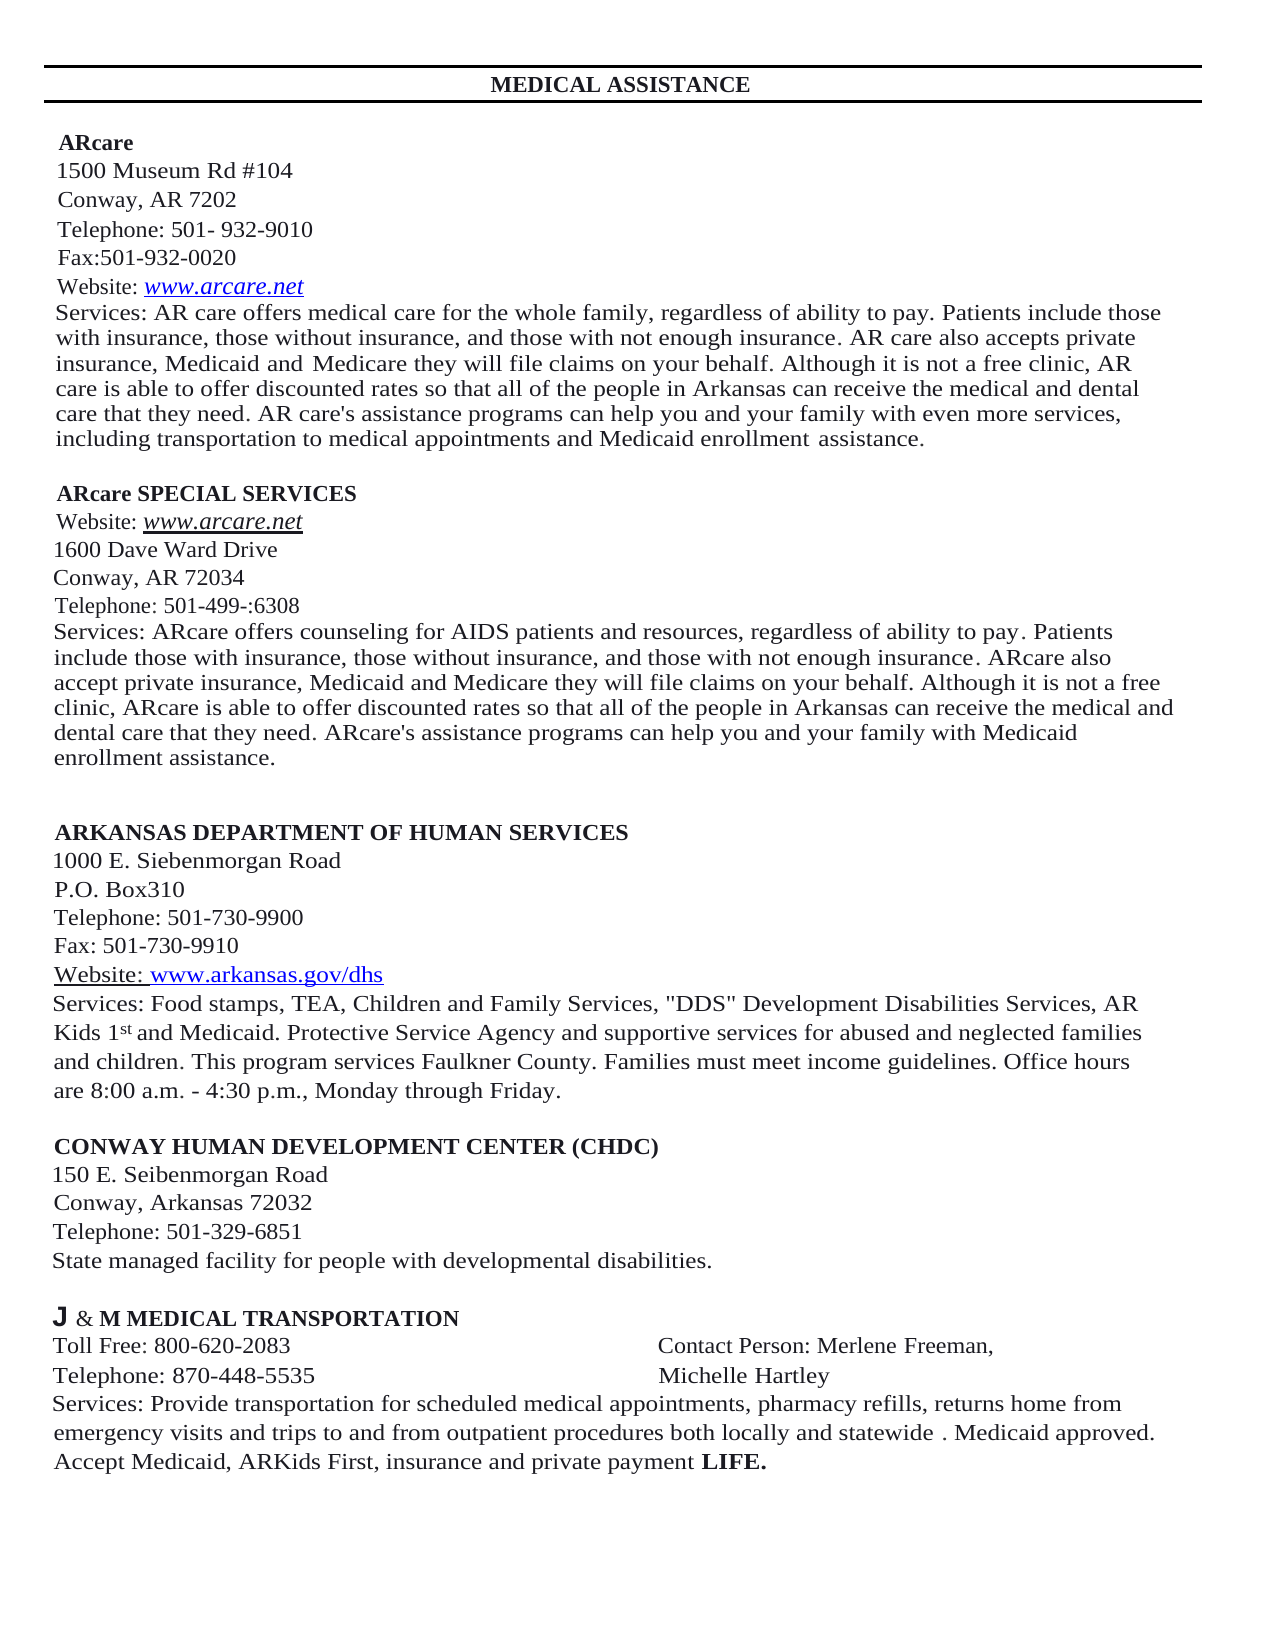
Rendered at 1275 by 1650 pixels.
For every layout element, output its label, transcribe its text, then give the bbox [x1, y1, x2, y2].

text ARcare [58, 129, 1208, 156]
text State managed facility for people with developmental disabilities. [52, 1247, 1208, 1273]
text Telephone: 501-730-9900 [53, 904, 1208, 931]
text CONWAY HUMAN DEVELOPMENT CENTER (CHDC) [54, 1133, 1208, 1160]
text 150 E. Seibenmorgan Road Conway, Arkansas 72032 [51, 1161, 417, 1216]
text Toll Free: 800-620-2083 Contact Person: Merlene Freeman, [52, 1333, 1208, 1359]
text 1500 Museum Rd #104 [56, 157, 1208, 184]
text ARKANSAS DEPARTMENT OF HUMAN SERVICES [54, 819, 1208, 846]
text Telephone: 870-448-5535 Michelle Hartley [52, 1362, 1208, 1388]
text Services: AR care offers medical care for the whole family, regardless of ability to pay. Patients include those with insurance, those without insurance, and those with not enough insurance. AR care also accepts private insurance, Medicaid and Medicare they will file claims on your behalf. Although it is not a free clinic, AR care is able to offer discounted rates so that all of the people in Arkansas can receive the medical and dental care that they need. AR care's assistance programs can help you and your family with even more services, including transportation to medical appointments and Medicaid enrollment assistance. [55, 301, 1170, 451]
text Services: Food stamps, TEA, Children and Family Services, "DDS" Development Disabilities Services, AR Kids 1st and Medicaid. Protective Service Agency and supportive services for abused and neglected families and children. This program services Faulkner County. Families must meet income guidelines. Office hours are 8:00 a.m. - 4:30 p.m., Monday through Friday. [52, 989, 1157, 1103]
text Website: www.arkansas.gov/dhs [54, 961, 1208, 987]
text ARcare SPECIAL SERVICES [56, 480, 1208, 506]
text Telephone: 501- 932-9010 Fax:501-932-0020 [57, 216, 314, 270]
text J & M MEDICAL TRANSPORTATION [52, 1300, 1208, 1332]
text Website: www.arcare.net 1600 Dave Ward Drive Conway, AR 72034 [53, 506, 315, 590]
text Fax: 501-730-9910 [54, 932, 1208, 959]
text Services: ARcare offers counseling for AIDS patients and resources, regardless of ability to pay. Patients include those with insurance, those without insurance, and those with not enough insurance. ARcare also accept private insurance, Medicaid and Medicare they will file claims on your behalf. Although it is not a free clinic, ARcare is able to offer discounted rates so that all of the people in Arkansas can receive the medical and dental care that they need. ARcare's assistance programs can help you and your family with Medicaid enrollment assistance. [53, 620, 1176, 770]
text P.O. Box310 [54, 876, 1208, 902]
text Telephone: 501-329-6851 [52, 1218, 1208, 1244]
text Telephone: 501-499-:6308 [54, 592, 1208, 618]
text Services: Provide transportation for scheduled medical appointments, pharmacy refills, returns home from emergency visits and trips to and from outpatient procedures both locally and statewide . Medicaid approved. Accept Medicaid, ARKids First, insurance and private payment LIFE. [52, 1390, 1208, 1474]
text 1000 E. Siebenmorgan Road [52, 847, 1208, 874]
text Website: www.arcare.net [57, 272, 1208, 299]
text Conway, AR 7202 [57, 187, 1208, 213]
